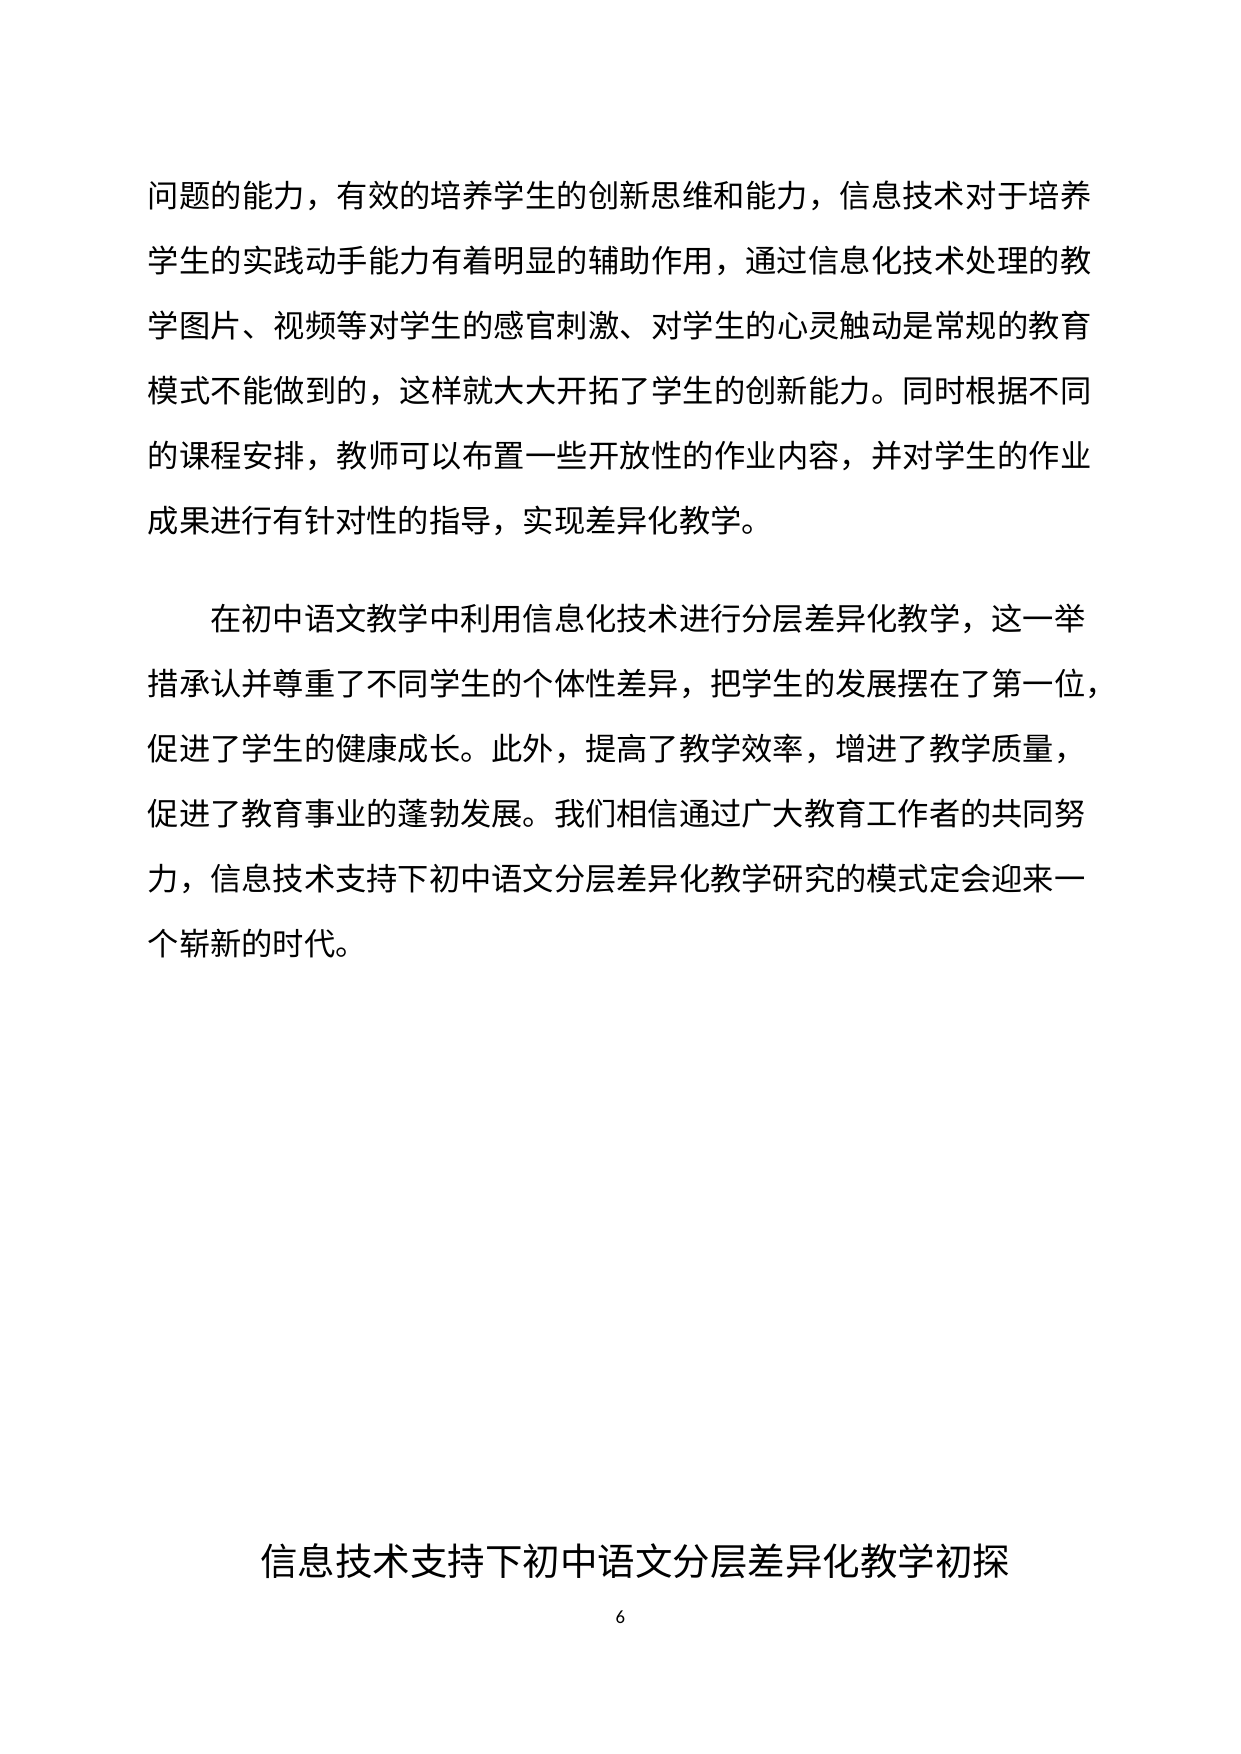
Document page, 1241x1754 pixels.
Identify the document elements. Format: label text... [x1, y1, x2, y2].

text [148, 161, 1092, 551]
text 在初中语文教学中利用信息化技术进行分层差异化教学，这一举措承认并尊重了不同学生的个体性差异，把学生的发展摆在了第一位，促进了学生的健康成长。此外，提高了教学效率，增进了教学质量，促进了教育事业的蓬勃发展。我们相信通过广大教育工作者的共同努力，信息技术支持下初中语文分层差异化教学研究的模式定会迎来一个崭新的时代。 [148, 584, 1092, 974]
text 信息技术支持下初中语文分层差异化教学初探 [148, 1526, 1092, 1591]
